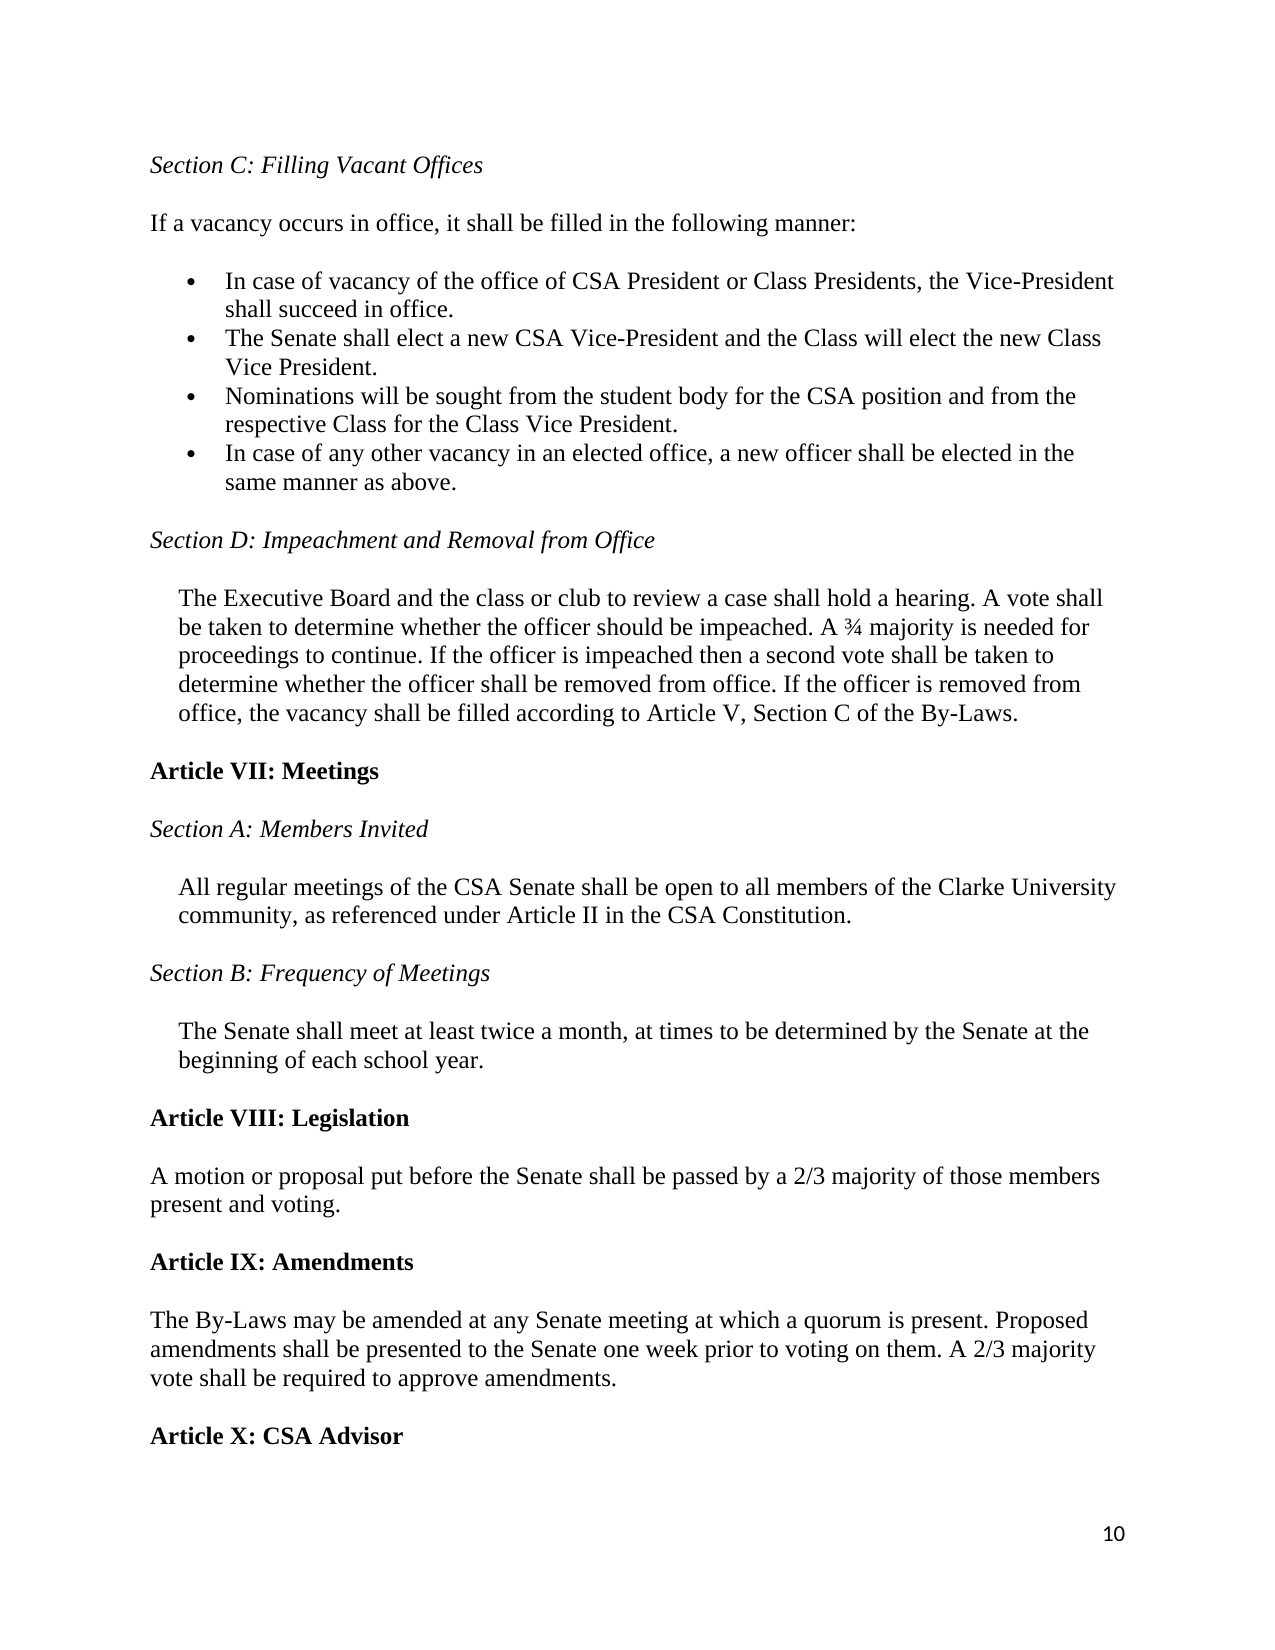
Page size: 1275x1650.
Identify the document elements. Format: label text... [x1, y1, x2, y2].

text Article VII: Meetings [150, 756, 1125, 784]
text Article IX: Amendments [150, 1247, 1125, 1276]
text Section D: Impeachment and Removal from Office [150, 525, 1125, 554]
list In case of any other vacancy in an elected office, a new officer shall be elected in the same manner as above. [187, 438, 1125, 496]
list The Senate shall elect a new CSA Vice-President and the Class will elect the new Class Vice President. [187, 323, 1125, 381]
text Section A: Members Invited [150, 814, 1125, 842]
text A motion or proposal put before the Senate shall be passed by a 2/3 majority of those members present and voting. [150, 1161, 1125, 1218]
text Article X: CSA Advisor [150, 1421, 1125, 1449]
text The By-Laws may be amended at any Senate meeting at which a quorum is present. Proposed amendments shall be presented to the Senate one week prior to voting on them. A 2/3 majority vote shall be required to approve amendments. [150, 1305, 1125, 1392]
text The Executive Board and the class or club to review a case shall hold a hearing. A vote shall be taken to determine whether the officer should be impeached. A ¾ majority is needed for proceedings to continue. If the officer is impeached then a second vote shall be taken to determine whether the officer shall be removed from office. If the officer is removed from office, the vacancy shall be filled according to Article V, Section C of the By-Laws. [178, 583, 1125, 727]
text All regular meetings of the CSA Senate shall be open to all members of the Clarke University community, as referenced under Article II in the CSA Constitution. [178, 872, 1125, 929]
text If a vacancy occurs in office, it shall be filled in the following manner: [150, 208, 1125, 237]
text Section C: Filling Vacant Offices [150, 150, 1125, 179]
text The Senate shall meet at least twice a month, at times to be determined by the Senate at the beginning of each school year. [178, 1016, 1125, 1074]
list Nominations will be sought from the student body for the CSA position and from the respective Class for the Class Vice President. [187, 381, 1125, 438]
list In case of vacancy of the office of CSA President or Class Presidents, the Vice-President shall succeed in office. [187, 266, 1125, 323]
text Article VIII: Legislation [150, 1103, 1125, 1132]
text Section B: Frequency of Meetings [150, 958, 1125, 987]
